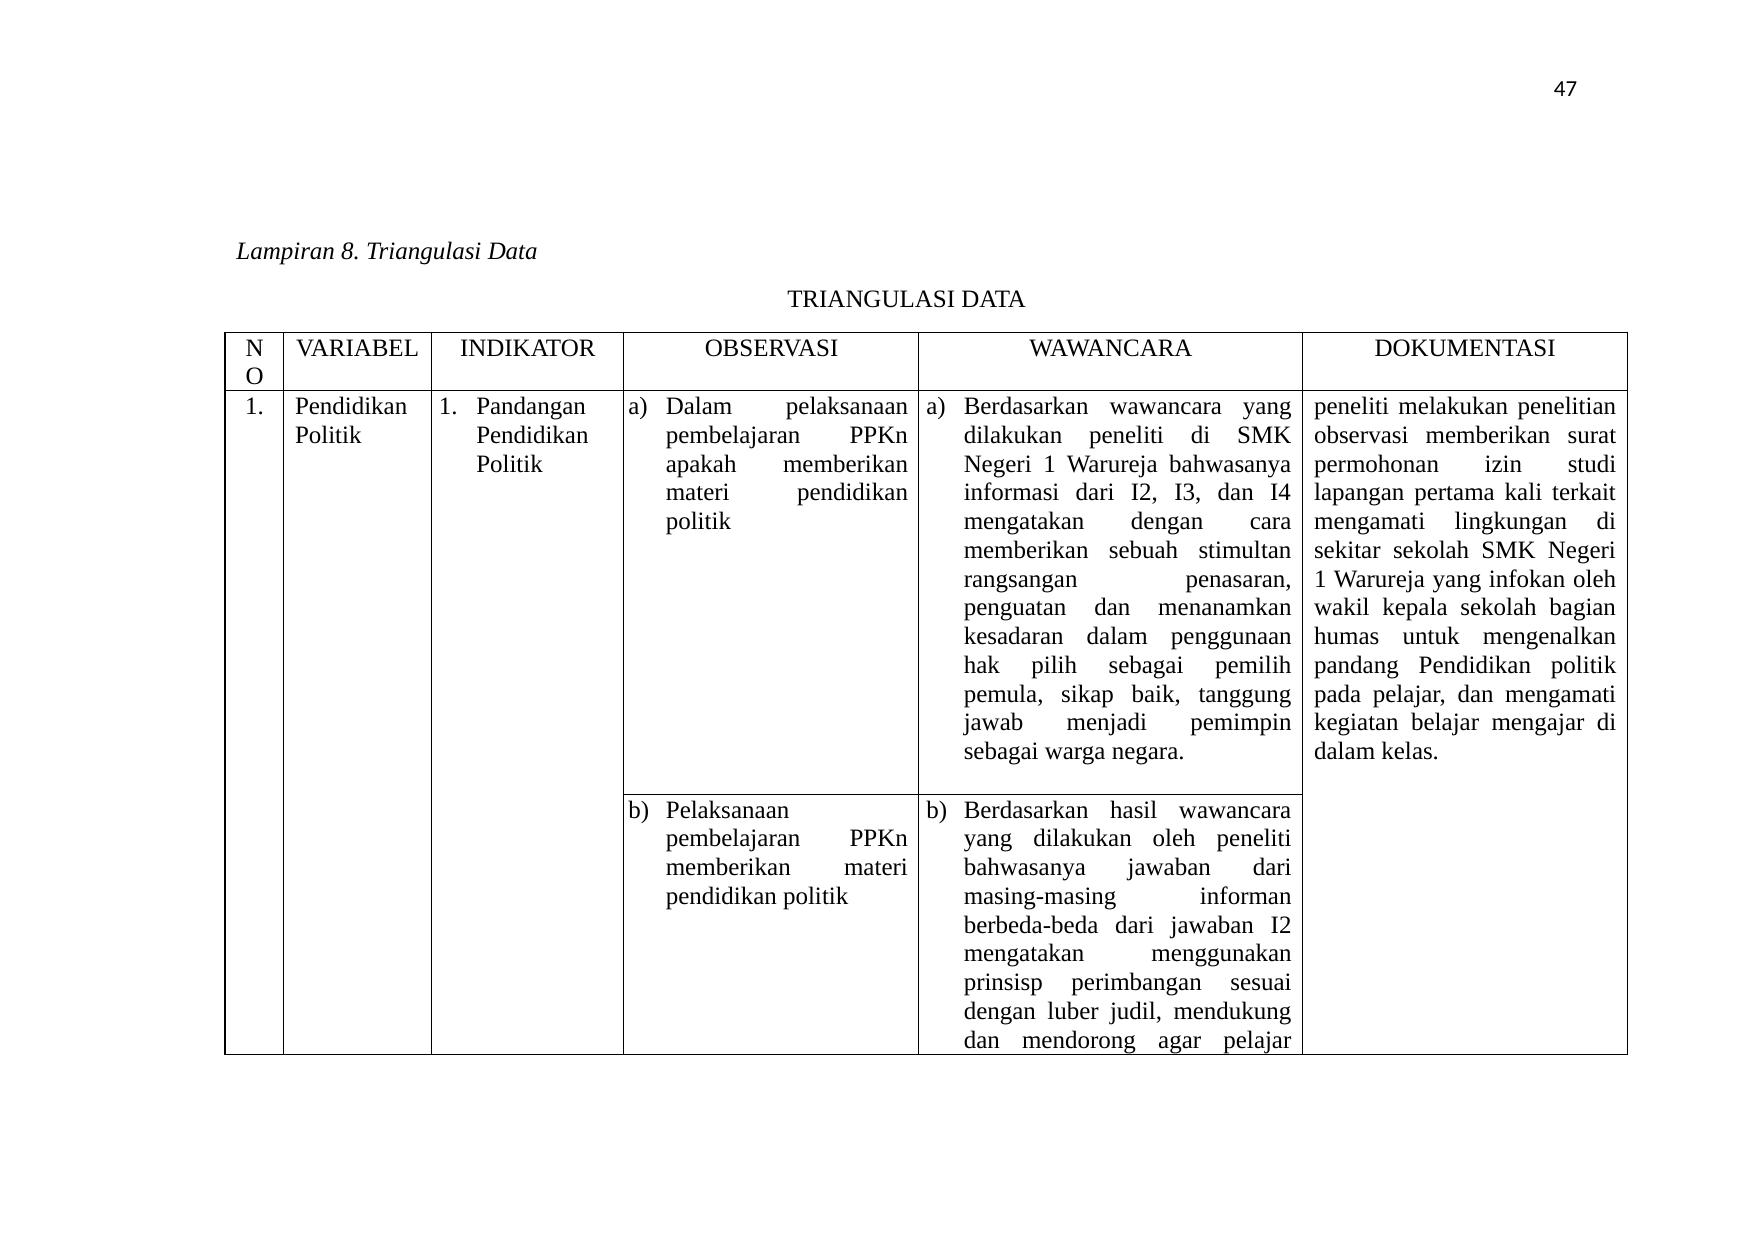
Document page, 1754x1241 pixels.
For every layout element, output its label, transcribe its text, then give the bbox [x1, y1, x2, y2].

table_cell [919, 795, 1302, 1053]
text Lampiran 8. Triangulasi Data [236, 236, 1577, 265]
table_cell Berdasarkan wawancara yang dilakukan peneliti di SMK Negeri 1 Warureja bahwasanya informasi dari I2, I3, dan I4 mengatakan dengan cara memberikan sebuah stimultan rangsangan penasaran, penguatan dan menanamkan kesadaran dalam penggunaan hak pilih sebagai pemilih pemula, sikap baik, tanggung jawab menjadi pemimpin sebagai warga negara. [919, 391, 1302, 794]
table_header WAWANCARA [919, 333, 1302, 390]
table_header NO [226, 333, 283, 390]
table_cell Dalam pelaksanaan pembelajaran PPKn apakah memberikan materi pendidikan politik [624, 391, 918, 794]
table_header DOKUMENTASI [1303, 333, 1627, 390]
table_header VARIABEL [284, 333, 431, 390]
table_header OBSERVASI [624, 333, 918, 390]
table_cell Pendidikan Politik [284, 391, 431, 1053]
table_header INDIKATOR [432, 333, 623, 390]
table_cell Pandangan Pendidikan Politik [432, 391, 623, 1053]
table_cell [624, 795, 918, 1053]
text TRIANGULASI DATA [236, 284, 1577, 313]
table_cell peneliti melakukan penelitian observasi memberikan surat permohonan izin studi lapangan pertama kali terkait mengamati lingkungan di sekitar sekolah SMK Negeri 1 Warureja yang infokan oleh wakil kepala sekolah bagian humas untuk mengenalkan pandang Pendidikan politik pada pelajar, dan mengamati kegiatan belajar mengajar di dalam kelas. [1303, 391, 1627, 1053]
table_cell 1. [226, 391, 283, 1053]
